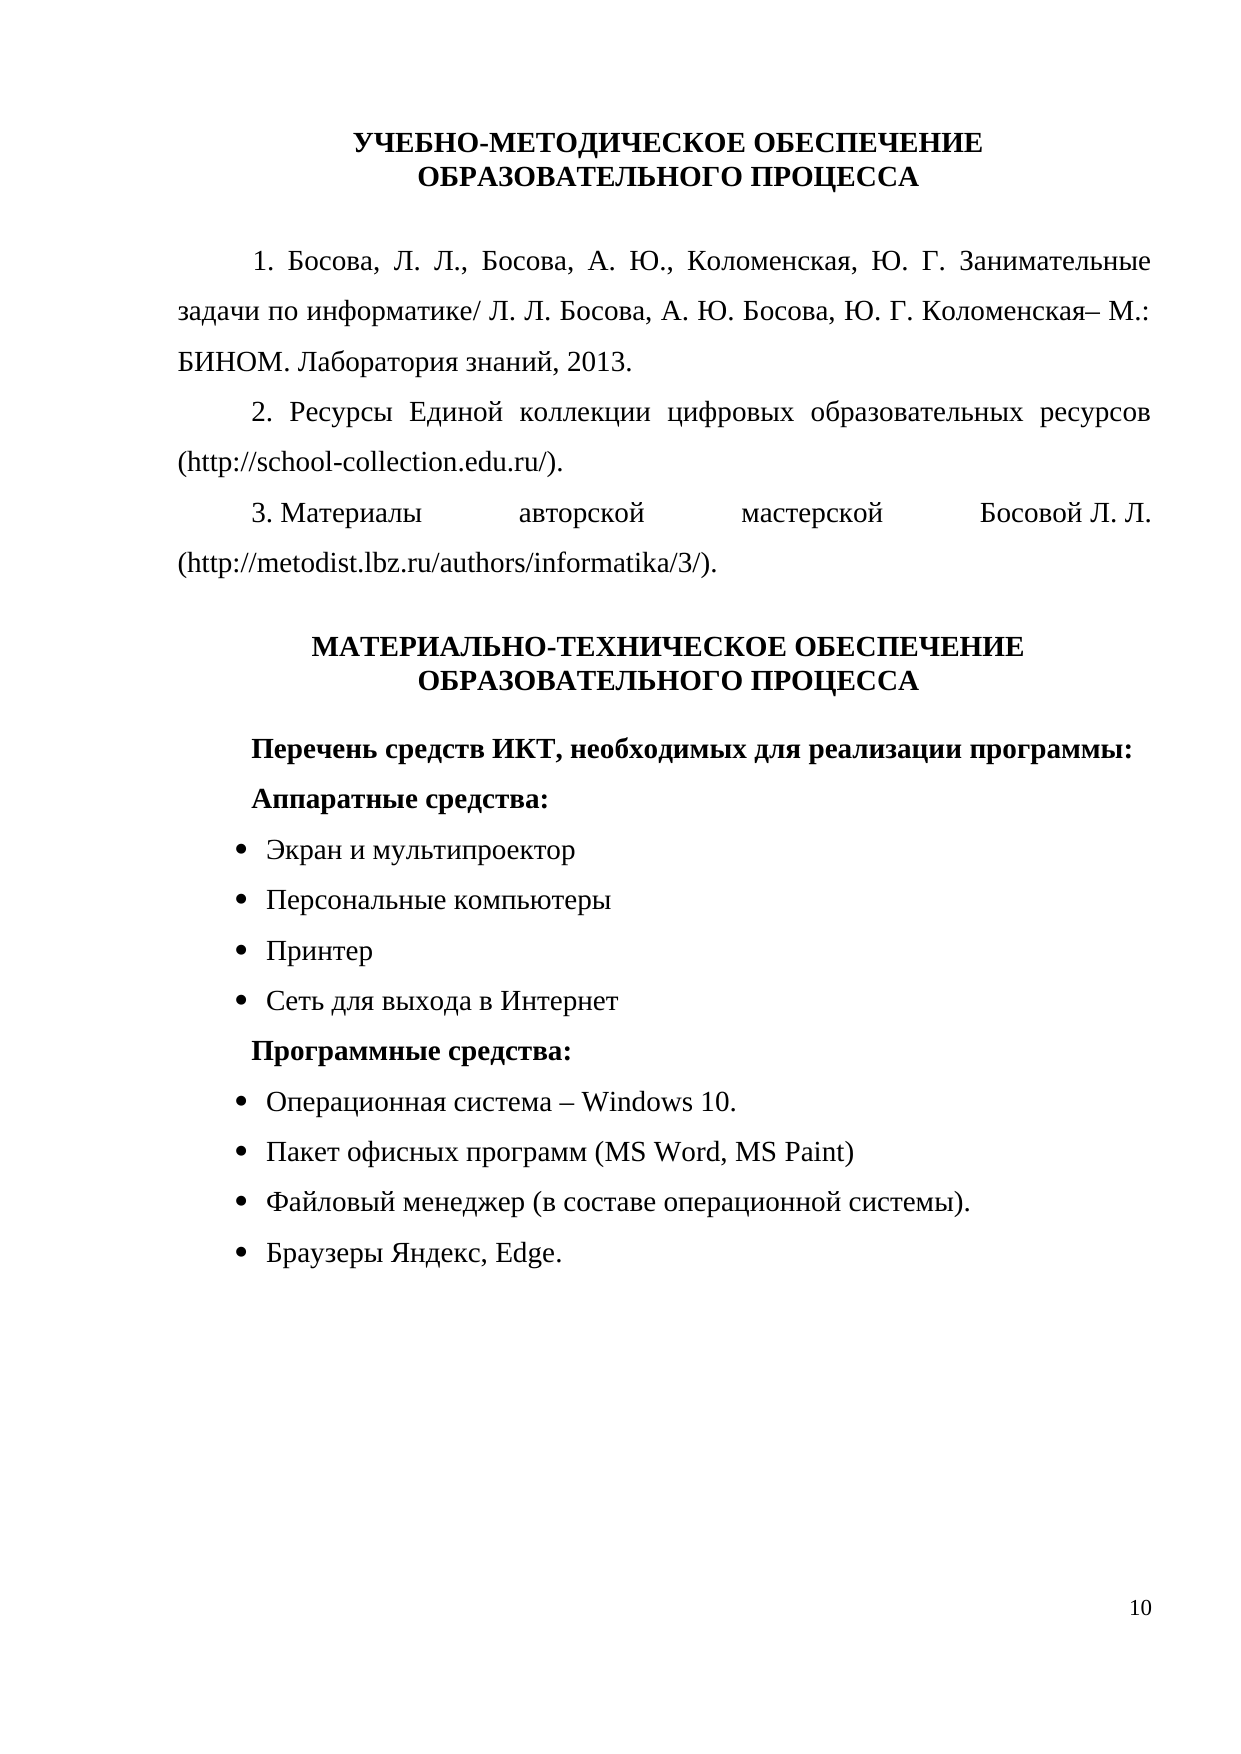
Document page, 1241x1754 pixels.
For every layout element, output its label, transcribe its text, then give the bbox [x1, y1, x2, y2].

subtitle МАТЕРИАЛЬНО-ТЕХНИЧЕСКОЕ ОБЕСПЕЧЕНИЕ ОБРАЗОВАТЕЛЬНОГО ПРОЦЕССА [266, 629, 1071, 697]
list Экран и мультипроектор [177, 832, 1152, 865]
text 1. Босова, Л. Л., Босова, А. Ю., Коломенская, Ю. Г. Занимательные задачи по информатике/ Л. Л. Босова, А. Ю. Босова, Ю. Г. Коломенская– М.: БИНОМ. Лаборатория знаний, 2013. [177, 243, 1152, 377]
list Пакет офисных программ (MS Word, MS Paint) [177, 1134, 1152, 1168]
list Персональные компьютеры [177, 882, 1152, 916]
text УЧЕБНО-МЕТОДИЧЕСКОЕ ОБЕСПЕЧЕНИЕ ОБРАЗОВАТЕЛЬНОГО ПРОЦЕССА [265, 125, 1071, 192]
list Операционная система – Windows 10. [177, 1084, 1152, 1117]
text 2. Ресурсы Единой коллекции цифровых образовательных ресурсов (http://school-collection.edu.ru/). [177, 394, 1152, 478]
text 3. Материалы авторской мастерской Босовой Л. Л. (http://metodist.lbz.ru/authors/informatika/3/). [177, 495, 1152, 579]
list Браузеры Яндекс, Edge. [177, 1235, 1152, 1269]
list Сеть для выхода в Интернет [177, 983, 1152, 1017]
list Файловый менеджер (в составе операционной системы). [177, 1184, 1152, 1218]
text Программные средства: [177, 1033, 1152, 1067]
text Перечень средств ИКТ, необходимых для реализации программы: [177, 731, 1152, 765]
list Принтер [177, 933, 1152, 966]
text Аппаратные средства: [177, 781, 1152, 815]
